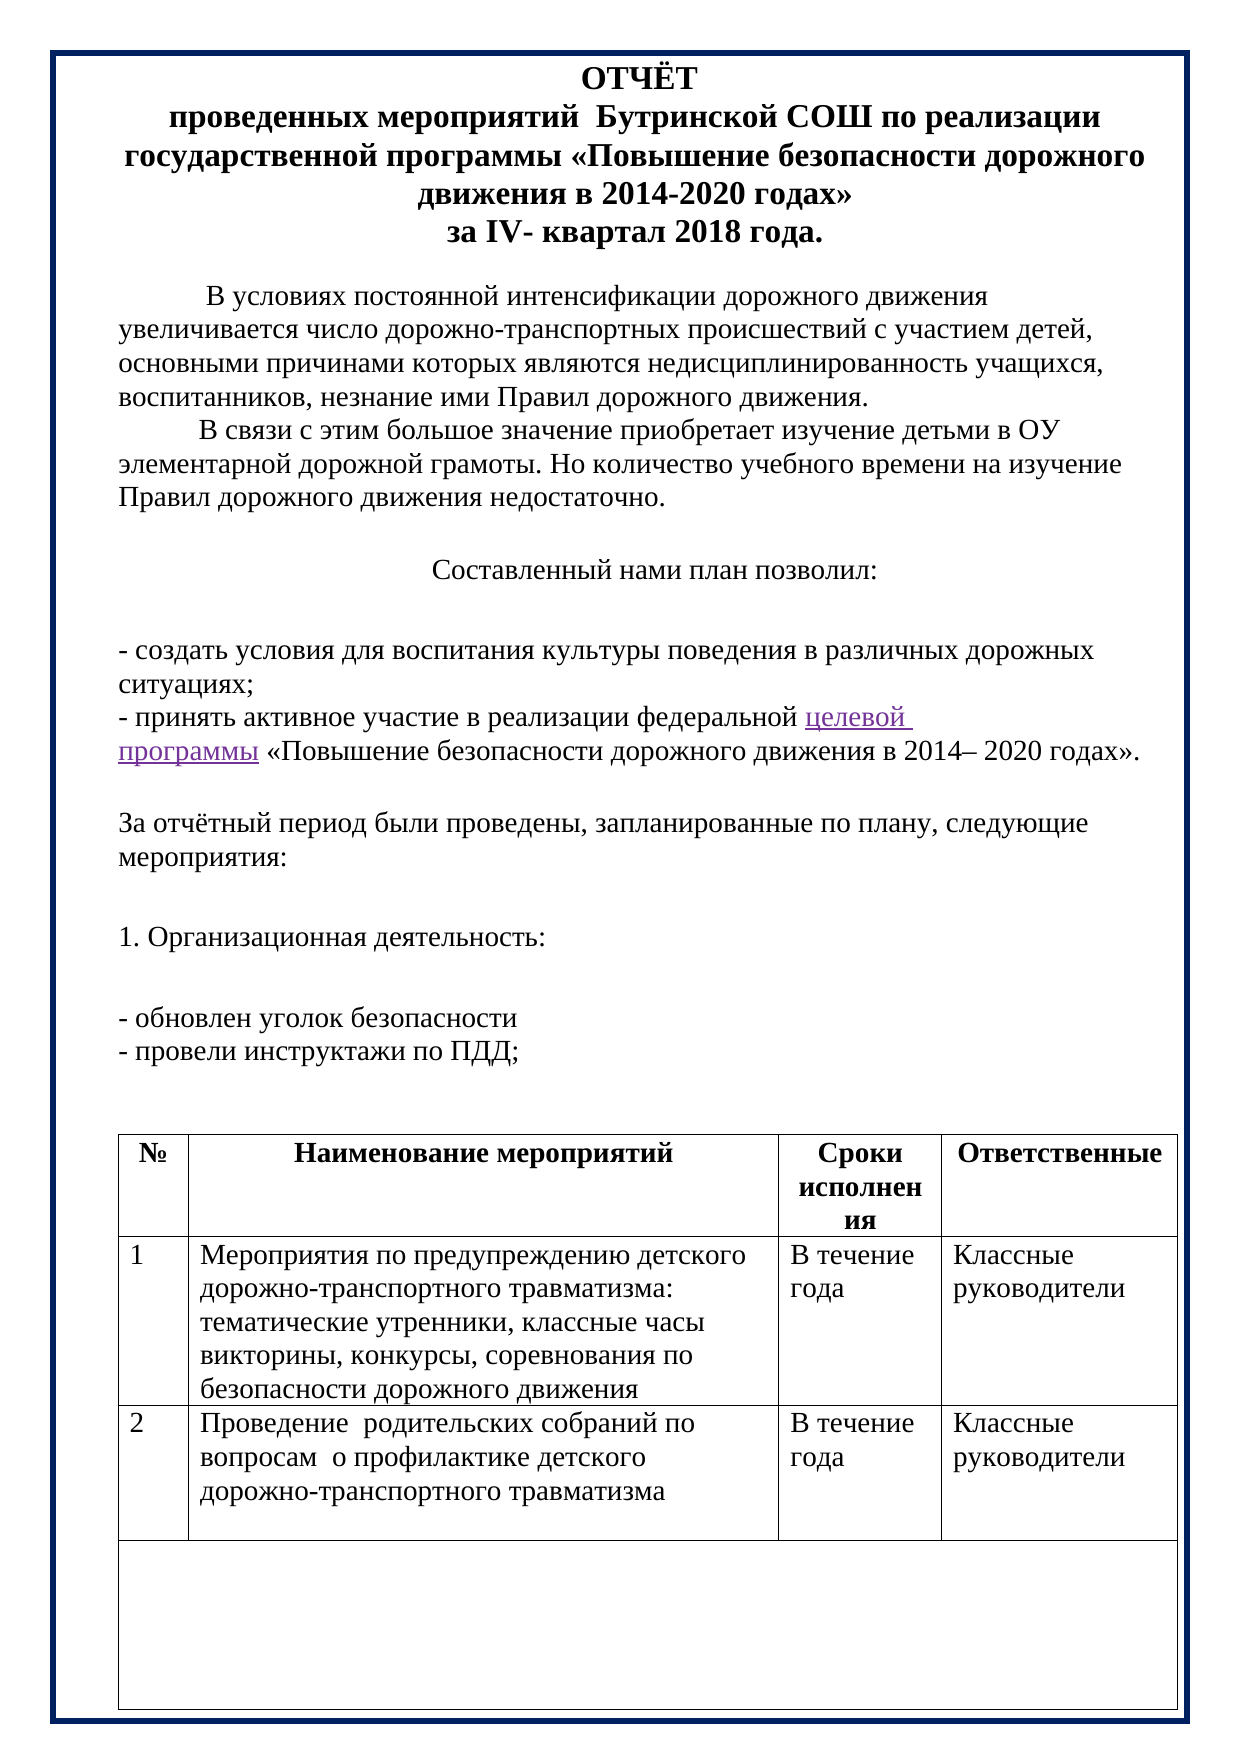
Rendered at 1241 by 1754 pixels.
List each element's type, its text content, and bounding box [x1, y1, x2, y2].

table_header Сроки исполнения [779, 1135, 941, 1236]
text - создать условия для воспитания культуры поведения в различных дорожных ситуациях; [118, 632, 1152, 699]
table_header Ответственные [942, 1135, 1177, 1236]
table_header Наименование мероприятий [189, 1135, 778, 1236]
text ОТЧЁТ [118, 58, 1152, 97]
text За отчётный период были проведены, запланированные по плану, следующие мероприятия: [118, 806, 1152, 873]
text - обновлен уголок безопасности [118, 1000, 1152, 1033]
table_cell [119, 1541, 1177, 1708]
table_header № [119, 1135, 188, 1236]
text - принять активное участие в реализации федеральной целевой программы «Повышение безопасности дорожного движения в 2014– 2020 годах». [118, 699, 1152, 766]
table_cell Классные руководители [942, 1406, 1177, 1540]
text Составленный нами план позволил: [118, 552, 1152, 585]
text проведенных мероприятий Бутринской СОШ по реализации государственной программы «Повышение безопасности дорожного движения в 2014-2020 годах» [118, 97, 1152, 212]
table_cell Классные руководители [942, 1237, 1177, 1404]
table_cell 2 [119, 1406, 188, 1540]
table_cell В течение года [779, 1406, 941, 1540]
text В связи с этим большое значение приобретает изучение детьми в ОУ элементарной дорожной грамоты. Но количество учебного времени на изучение Правил дорожного движения недостаточно. [118, 412, 1152, 513]
table_cell В течение года [779, 1237, 941, 1404]
text - провели инструктажи по ПДД; [118, 1033, 1152, 1067]
table_cell Проведение родительских собраний по вопросам о профилактике детского дорожно-транспортного травматизма [189, 1406, 778, 1540]
text за IV- квартал 2018 года. [118, 212, 1152, 250]
text В условиях постоянной интенсификации дорожного движения увеличивается число дорожно-транспортных происшествий с участием детей, основными причинами которых являются недисциплинированность учащихся, воспитанников, незнание ими Правил дорожного движения. [118, 278, 1152, 412]
table_cell 1 [119, 1237, 188, 1404]
table_cell Мероприятия по предупреждению детского дорожно-транспортного травматизма: тематические утренники, классные часы викторины, конкурсы, соревнования по безопасности дорожного движения [189, 1237, 778, 1404]
text 1. Организационная деятельность: [118, 919, 1152, 953]
